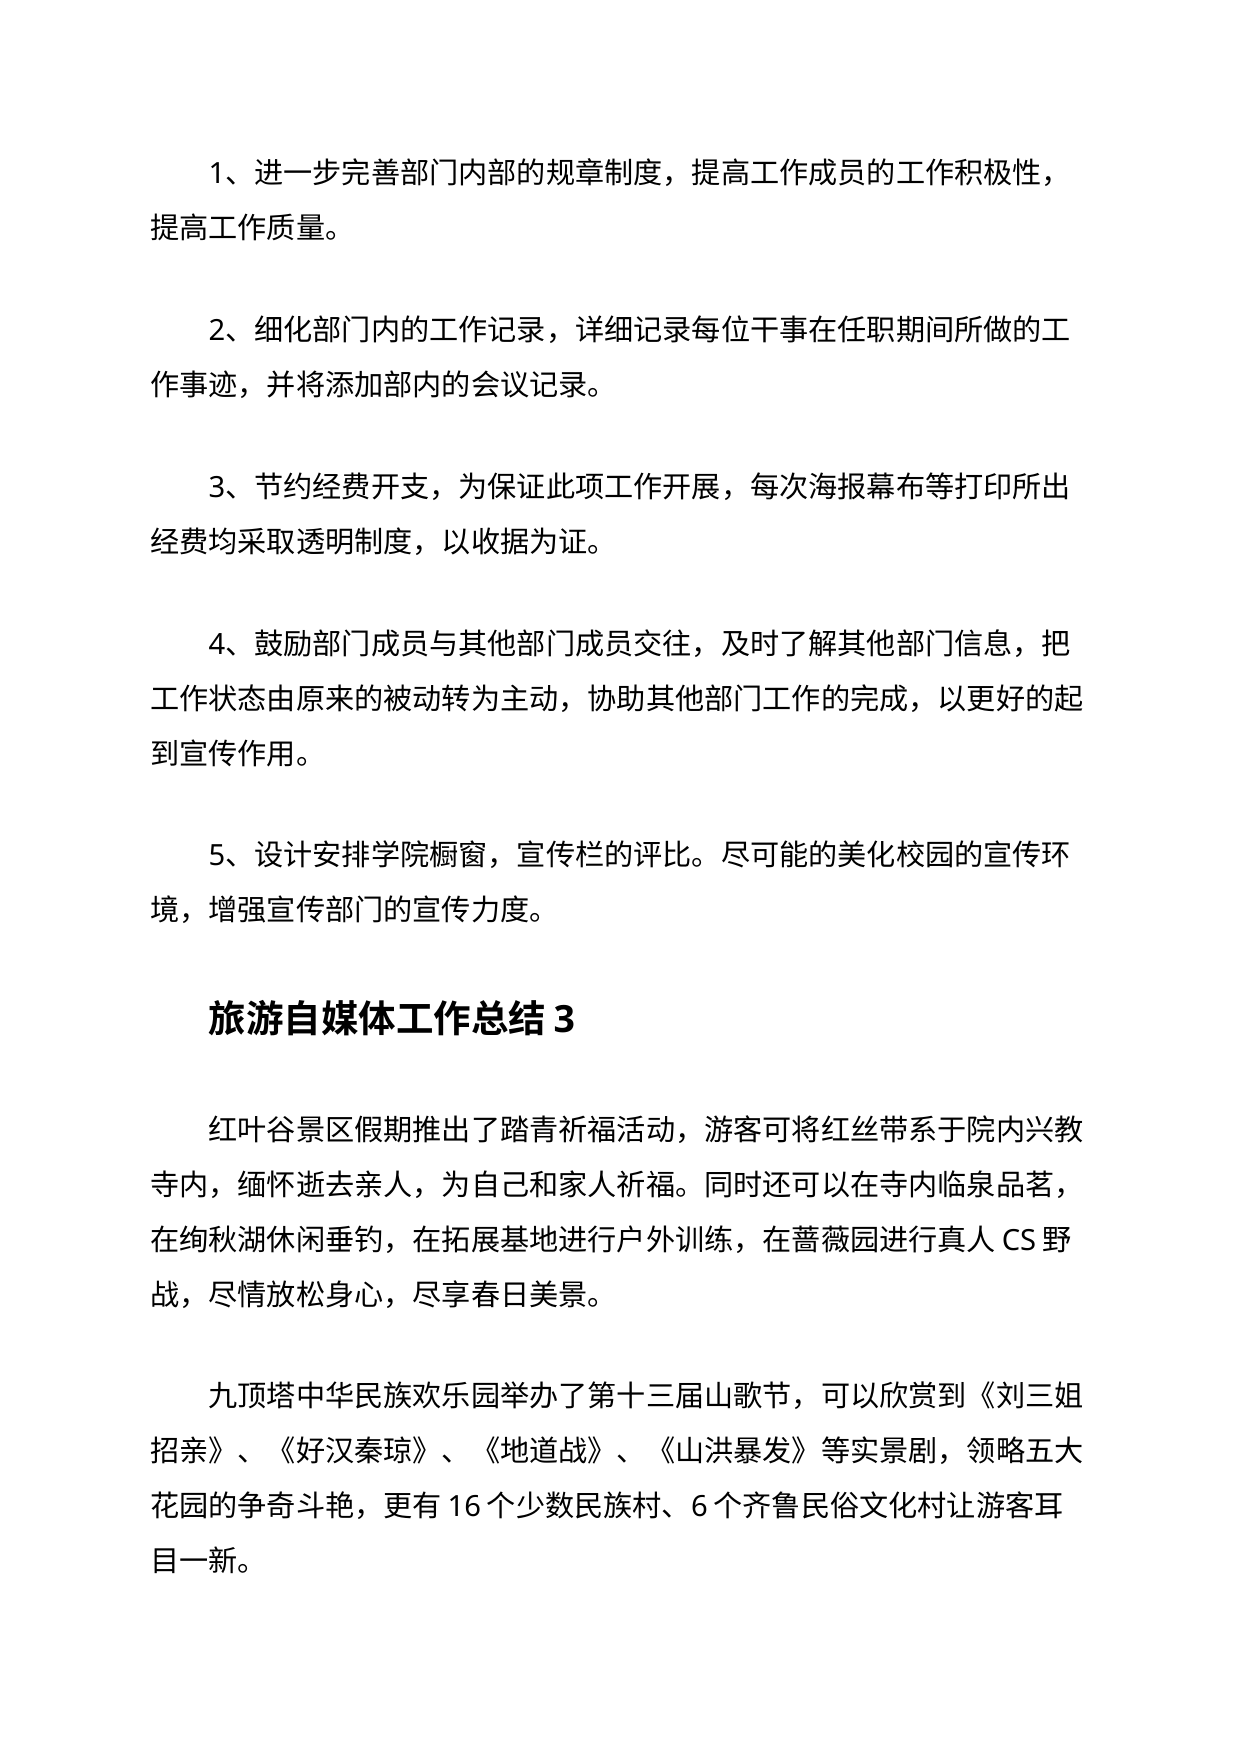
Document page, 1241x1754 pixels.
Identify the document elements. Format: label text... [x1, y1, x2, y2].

text 2、细化部门内的工作记录，详细记录每位干事在任职期间所做的工作事迹，并将添加部内的会议记录。 [150, 307, 1090, 404]
text 4、鼓励部门成员与其他部门成员交往，及时了解其他部门信息，把工作状态由原来的被动转为主动，协助其他部门工作的完成，以更好的起到宣传作用。 [150, 620, 1090, 772]
text 1、进一步完善部门内部的规章制度，提高工作成员的工作积极性，提高工作质量。 [150, 150, 1090, 247]
text 红叶谷景区假期推出了踏青祈福活动，游客可将红丝带系于院内兴教寺内，缅怀逝去亲人，为自己和家人祈福。同时还可以在寺内临泉品茗，在绚秋湖休闲垂钓，在拓展基地进行户外训练，在蔷薇园进行真人CS野战，尽情放松身心，尽享春日美景。 [150, 1106, 1090, 1313]
text 旅游自媒体工作总结3 [150, 989, 1090, 1043]
text 3、节约经费开支，为保证此项工作开展，每次海报幕布等打印所出经费均采取透明制度，以收据为证。 [150, 463, 1090, 561]
text 5、设计安排学院橱窗，宣传栏的评比。尽可能的美化校园的宣传环境，增强宣传部门的宣传力度。 [150, 832, 1090, 929]
text 九顶塔中华民族欢乐园举办了第十三届山歌节，可以欣赏到《刘三姐招亲》、《好汉秦琼》、《地道战》、《山洪暴发》等实景剧，领略五大花园的争奇斗艳，更有16个少数民族村、6个齐鲁民俗文化村让游客耳目一新。 [150, 1373, 1090, 1580]
